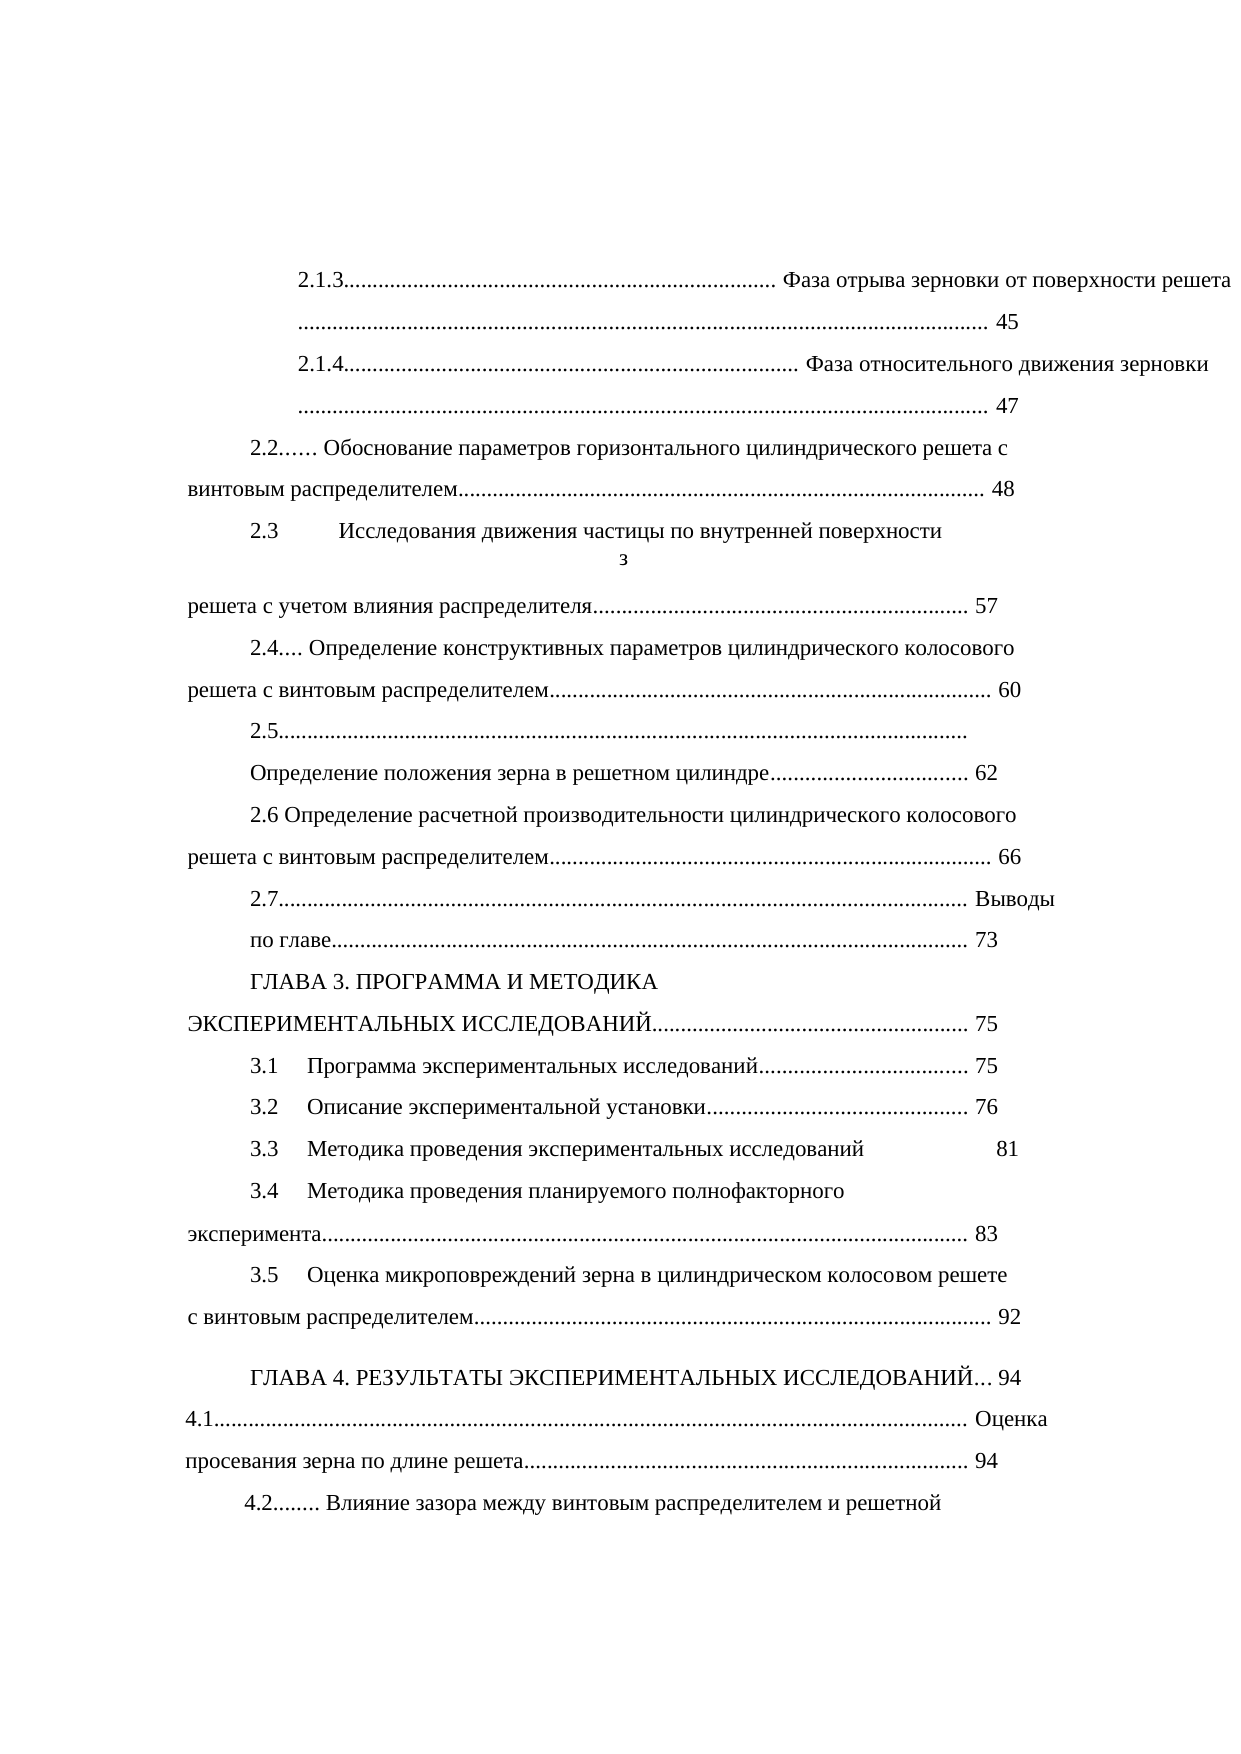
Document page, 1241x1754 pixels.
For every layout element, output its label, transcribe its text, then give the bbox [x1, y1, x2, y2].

list Программа экспериментальных исследований 75 [250, 1040, 1058, 1081]
text ГЛАВА 4. РЕЗУЛЬТАТЫ ЭКСПЕРИМЕНТАЛЬНЫХ ИССЛЕДОВАНИЙ 94 [187, 1352, 1018, 1393]
list Выводы по главе 73 [250, 873, 1058, 956]
list Методика проведения экспериментальных исследований 81 [250, 1123, 1058, 1165]
text эксперимента 83 [187, 1207, 1058, 1249]
text решета с учетом влияния распределителя 57 [187, 580, 1058, 622]
list Фаза относительного движения зерновки 47 [298, 338, 1058, 422]
text ГЛАВА 3. ПРОГРАММА И МЕТОДИКА [250, 956, 1058, 998]
list Исследования движения частицы по внутренней поверхности [250, 505, 1058, 547]
list Определение конструктивных параметров цилиндрического колосового решета с винтовым распределителем 60 [187, 622, 1018, 706]
list Определение расчетной производительности цилиндрического колосового решета с винтовым распределителем 66 [187, 789, 1018, 873]
list Описание экспериментальной установки 76 [250, 1081, 1058, 1123]
text з [189, 547, 1058, 570]
list Фаза отрыва зерновки от поверхности решета 45 [298, 254, 1058, 338]
list Методика проведения планируемого полнофакторного [187, 1165, 1058, 1207]
list Обоснование параметров горизонтального цилиндрического решета с винтовым распределителем 48 [187, 422, 1056, 505]
list Оценка просевания зерна по длине решета 94 [185, 1393, 1058, 1477]
list Оценка микроповреждений зерна в цилиндрическом колосовом решете с винтовым распределителем 92 [187, 1249, 1018, 1333]
list Определение положения зерна в решетном цилиндре 62 [250, 706, 1058, 789]
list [185, 1477, 949, 1519]
text ЭКСПЕРИМЕНТАЛЬНЫХ ИССЛЕДОВАНИЙ 75 [187, 998, 1058, 1040]
